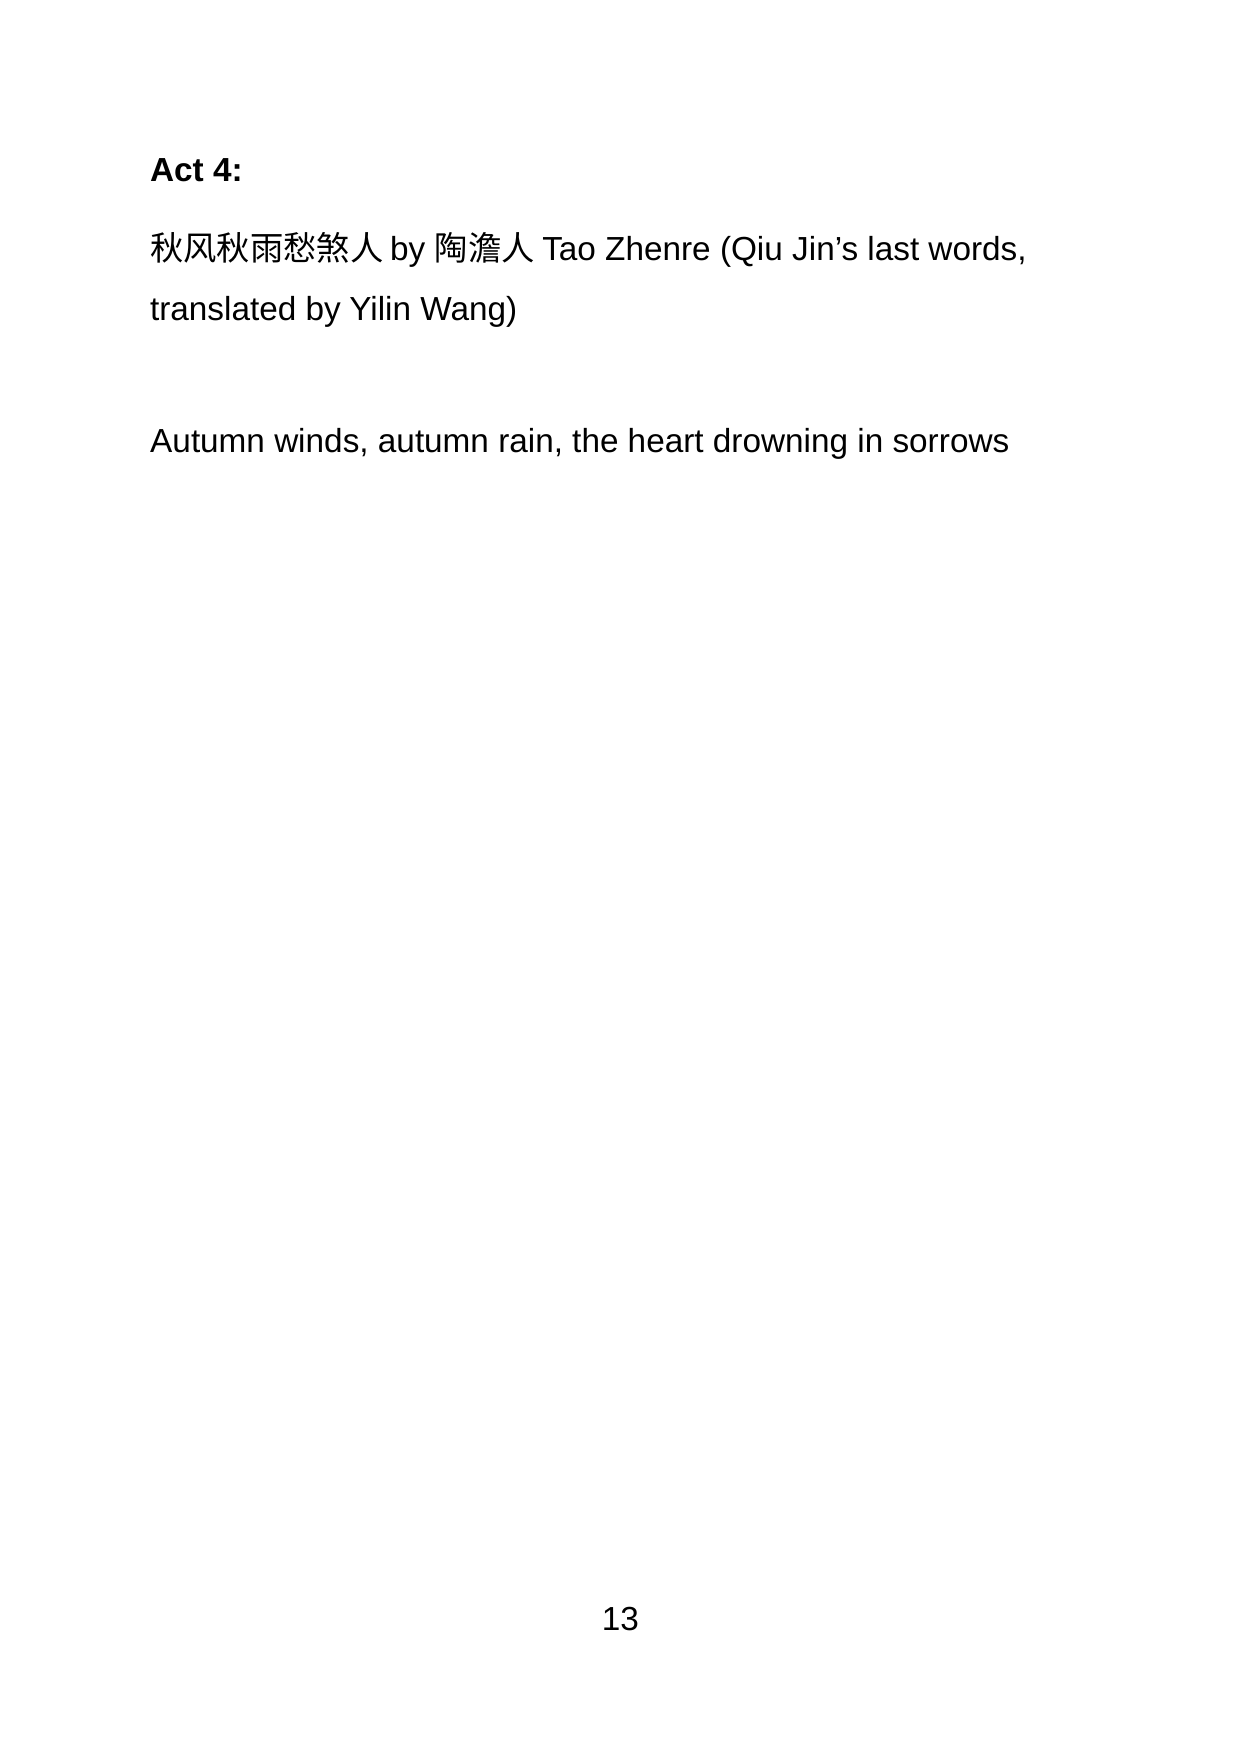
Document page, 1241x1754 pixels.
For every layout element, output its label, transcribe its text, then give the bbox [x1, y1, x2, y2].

subtitle Act 4: [150, 150, 1090, 188]
text Autumn winds, autumn rain, the heart drowning in sorrows [150, 421, 1090, 459]
text 秋风秋雨愁煞人by 陶澹人 Tao Zhenre (Qiu Jin’s last words, translated by Yilin Wang) [150, 224, 1090, 385]
